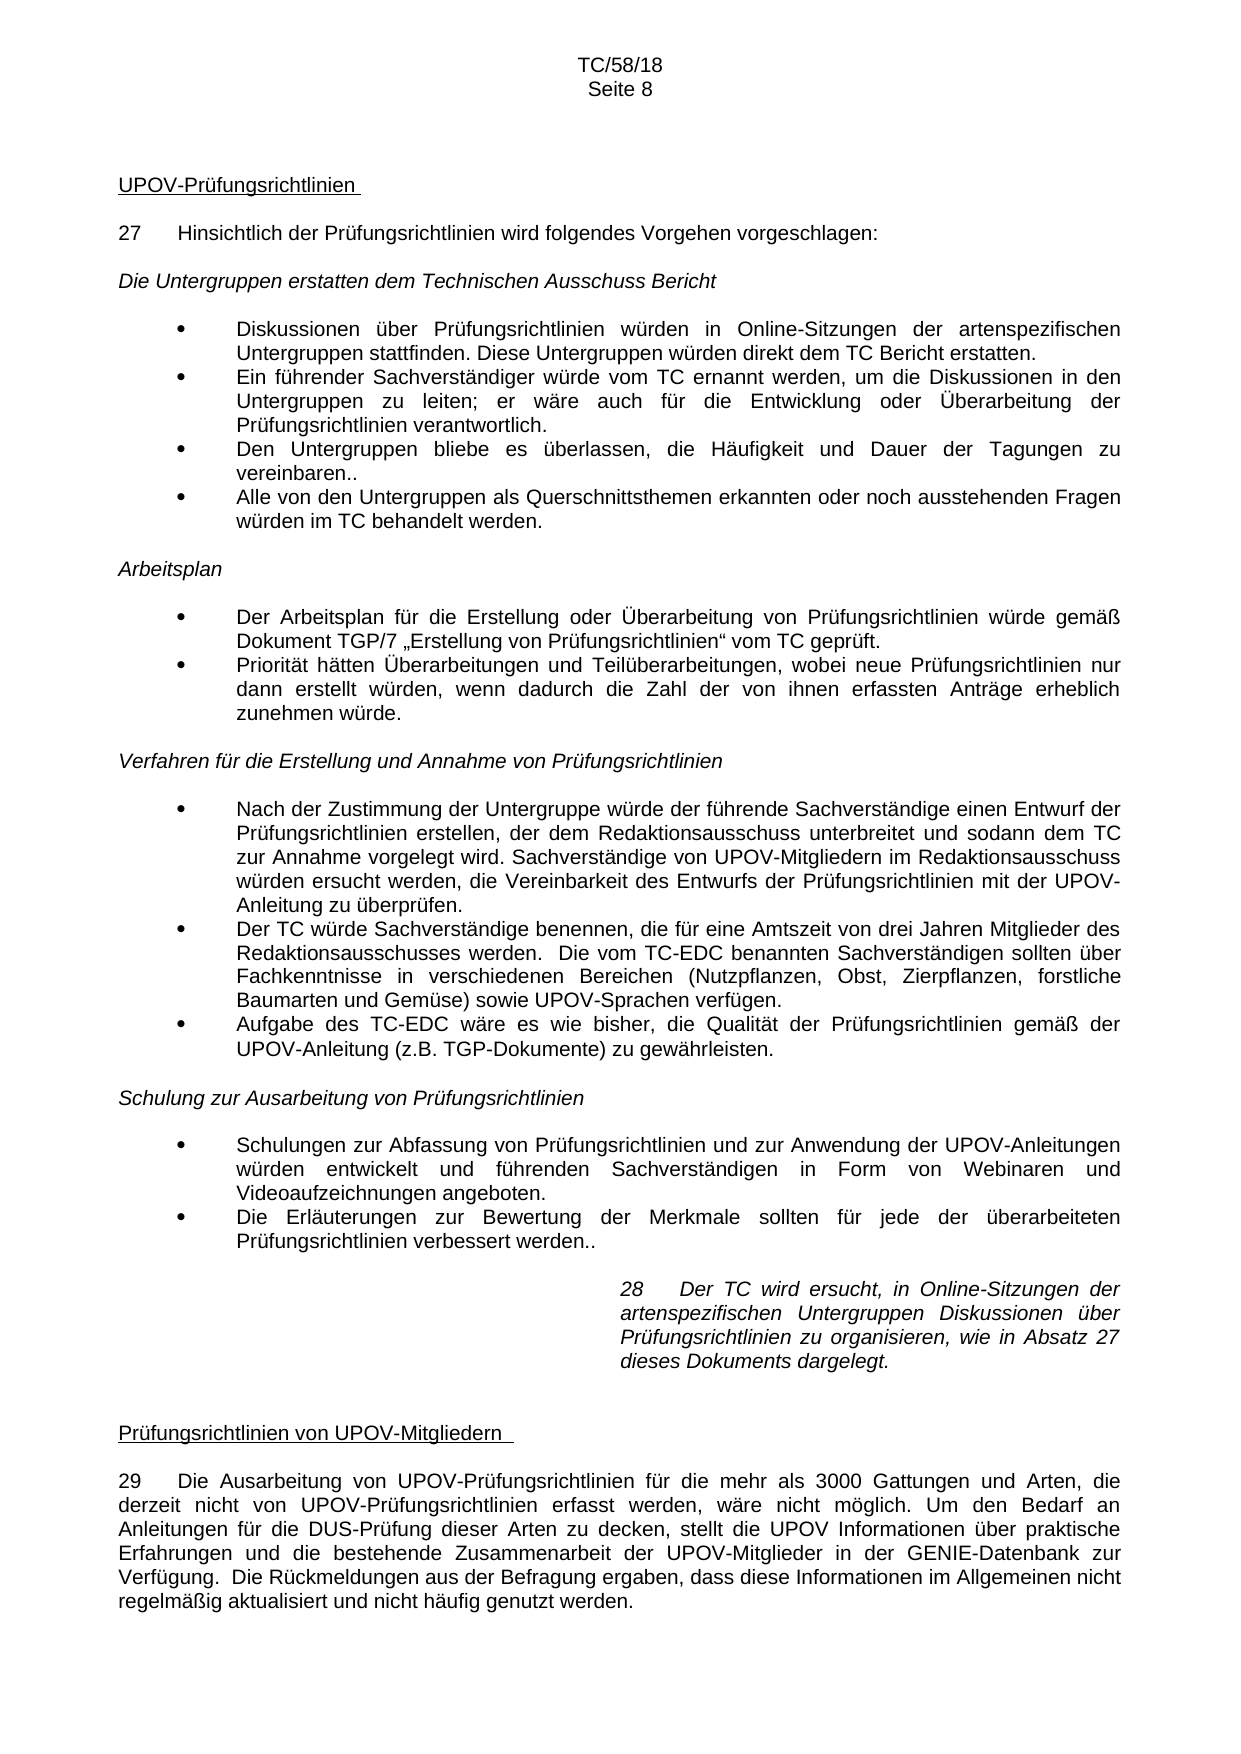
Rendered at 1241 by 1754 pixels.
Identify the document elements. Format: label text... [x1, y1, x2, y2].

list Priorität hätten Überarbeitungen und Teilüberarbeitungen, wobei neue Prüfungsrichtlinien nur dann erstellt würden, wenn dadurch die Zahl der von ihnen erfassten Anträge erheblich zunehmen würde. [177, 653, 1122, 724]
list Alle von den Untergruppen als Querschnittsthemen erkannten oder noch ausstehenden Fragen würden im TC behandelt werden. [177, 485, 1122, 533]
text Die Ausarbeitung von UPOV-Prüfungsrichtlinien für die mehr als 3000 Gattungen und Arten, die derzeit nicht von UPOV-Prüfungsrichtlinien erfasst werden, wäre nicht möglich. Um den Bedarf an Anleitungen für die DUS-Prüfung dieser Arten zu decken, stellt die UPOV Informationen über praktische Erfahrungen und die bestehende Zusammenarbeit der UPOV-Mitglieder in der GENIE-Datenbank zur Verfügung. Die Rückmeldungen aus der Befragung ergaben, dass diese Informationen im Allgemeinen nicht regelmäßig aktualisiert und nicht häufig genutzt werden. [118, 1469, 1122, 1613]
subtitle UPOV-Prüfungsrichtlinien [118, 173, 1122, 197]
list Diskussionen über Prüfungsrichtlinien würden in Online-Sitzungen der artenspezifischen Untergruppen stattfinden. Diese Untergruppen würden direkt dem TC Bericht erstatten. [177, 317, 1122, 365]
subtitle Verfahren für die Erstellung und Annahme von Prüfungsrichtlinien [118, 748, 1122, 772]
subtitle Die Untergruppen erstatten dem Technischen Ausschuss Bericht [118, 269, 1122, 293]
list Die Erläuterungen zur Bewertung der Merkmale sollten für jede der überarbeiteten Prüfungsrichtlinien verbessert werden.. [177, 1205, 1122, 1253]
text Der TC wird ersucht, in Online-Sitzungen der artenspezifischen Untergruppen Diskussionen über Prüfungsrichtlinien zu organisieren, wie in Absatz 27 dieses Dokuments dargelegt. [620, 1277, 1122, 1373]
list Den Untergruppen bliebe es überlassen, die Häufigkeit und Dauer der Tagungen zu vereinbaren.. [177, 437, 1122, 485]
list Der Arbeitsplan für die Erstellung oder Überarbeitung von Prüfungsrichtlinien würde gemäß Dokument TGP/7 „Erstellung von Prüfungsrichtlinien“ vom TC geprüft. [177, 604, 1122, 653]
text Hinsichtlich der Prüfungsrichtlinien wird folgendes Vorgehen vorgeschlagen: [118, 221, 1122, 245]
subtitle Prüfungsrichtlinien von UPOV-Mitgliedern [118, 1421, 1122, 1445]
subtitle Schulung zur Ausarbeitung von Prüfungsrichtlinien [118, 1085, 1122, 1109]
list Der TC würde Sachverständige benennen, die für eine Amtszeit von drei Jahren Mitglieder des Redaktionsausschusses werden. Die vom TC-EDC benannten Sachverständigen sollten über Fachkenntnisse in verschiedenen Bereichen (Nutzpflanzen, Obst, Zierpflanzen, forstliche Baumarten und Gemüse) sowie UPOV-Sprachen verfügen. [177, 916, 1122, 1012]
list Aufgabe des TC-EDC wäre es wie bisher, die Qualität der Prüfungsrichtlinien gemäß der UPOV-Anleitung (z.B. TGP-Dokumente) zu gewährleisten. [177, 1012, 1122, 1060]
list Ein führender Sachverständiger würde vom TC ernannt werden, um die Diskussionen in den Untergruppen zu leiten; er wäre auch für die Entwicklung oder Überarbeitung der Prüfungsrichtlinien verantwortlich. [177, 365, 1122, 437]
list Schulungen zur Abfassung von Prüfungsrichtlinien und zur Anwendung der UPOV-Anleitungen würden entwickelt und führenden Sachverständigen in Form von Webinaren und Videoaufzeichnungen angeboten. [177, 1133, 1122, 1205]
list Nach der Zustimmung der Untergruppe würde der führende Sachverständige einen Entwurf der Prüfungsrichtlinien erstellen, der dem Redaktionsausschuss unterbreitet und sodann dem TC zur Annahme vorgelegt wird. Sachverständige von UPOV-Mitgliedern im Redaktionsausschuss würden ersucht werden, die Vereinbarkeit des Entwurfs der Prüfungsrichtlinien mit der UPOV-Anleitung zu überprüfen. [177, 796, 1122, 916]
subtitle Arbeitsplan [118, 557, 1122, 581]
